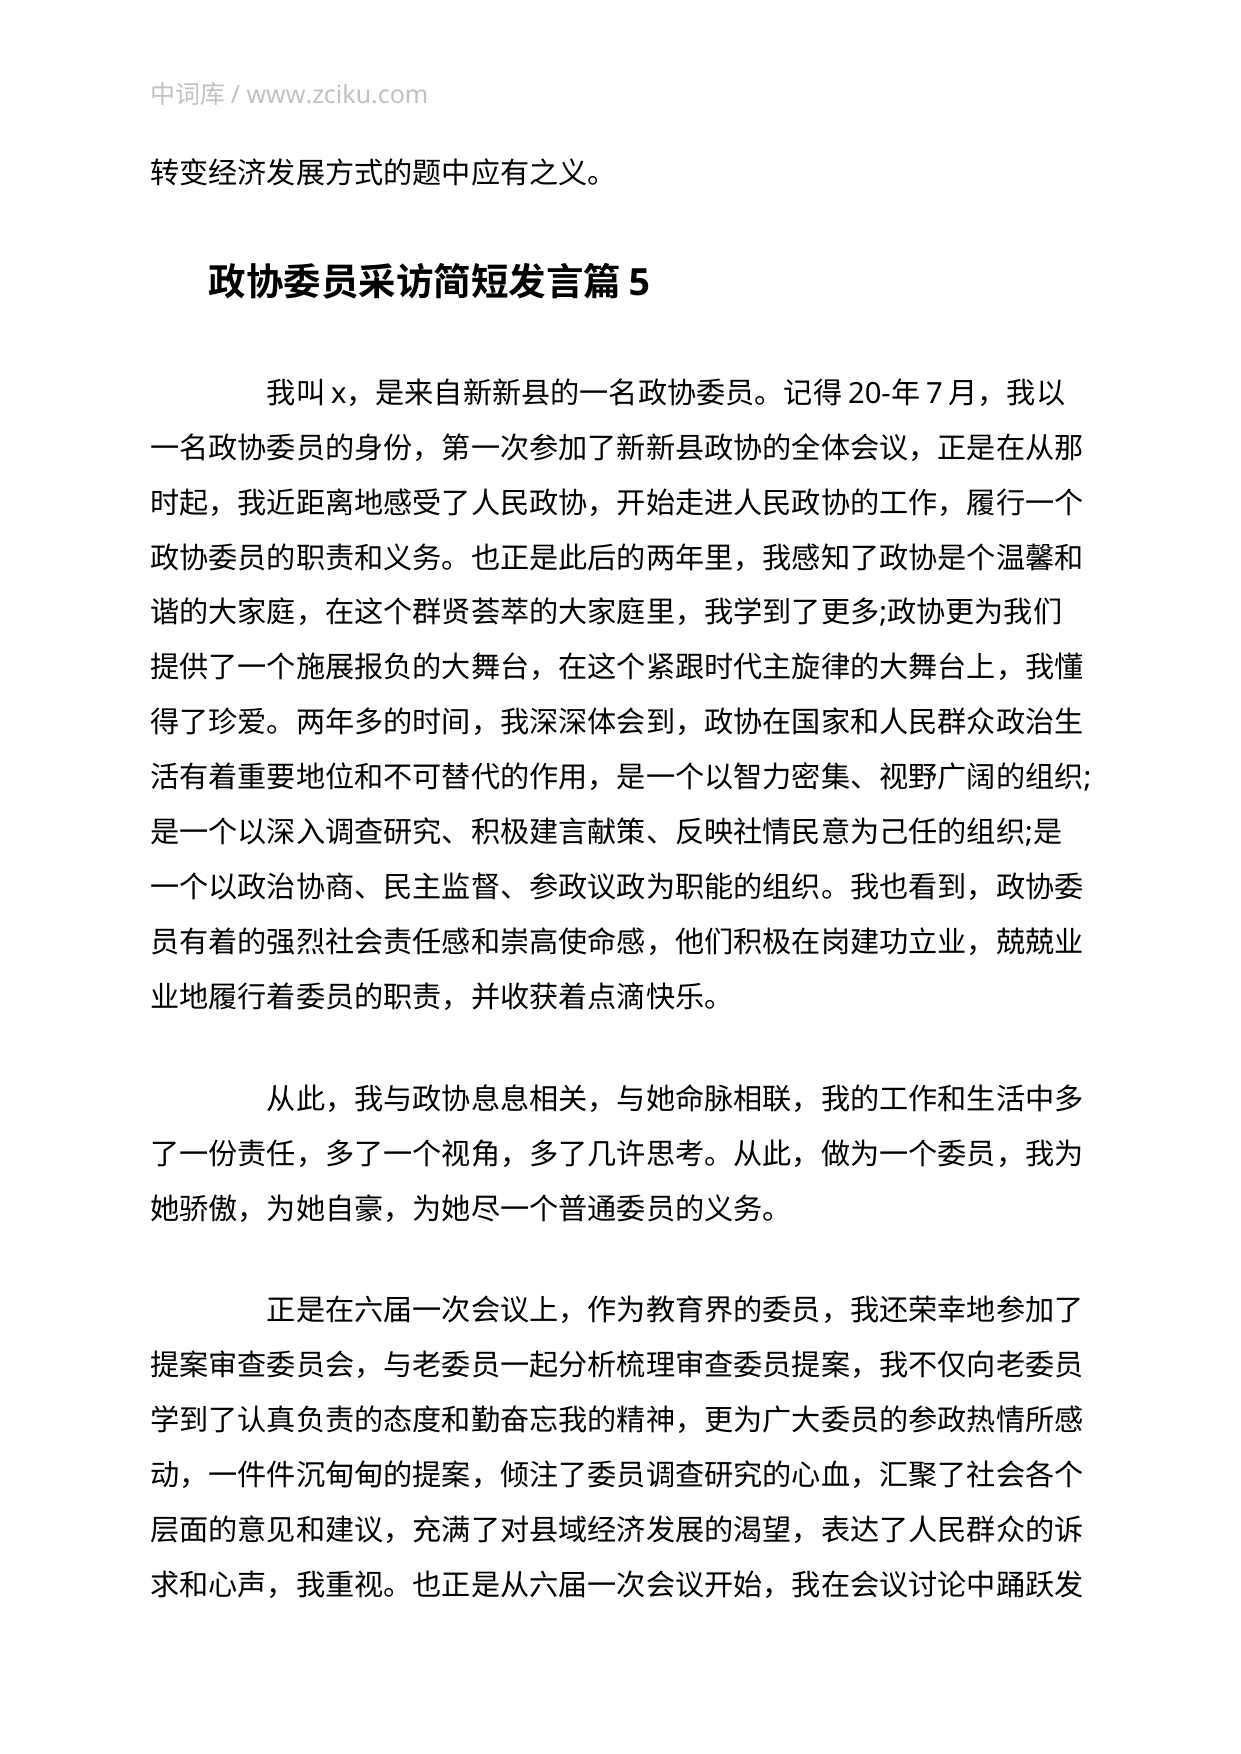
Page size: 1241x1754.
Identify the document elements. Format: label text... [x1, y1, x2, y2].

text 从此，我与政协息息相关，与她命脉相联，我的工作和生活中多了一份责任，多了一个视角，多了几许思考。从此，做为一个委员，我为她骄傲，为她自豪，为她尽一个普通委员的义务。 [150, 1075, 1090, 1227]
text 我叫x，是来自新新县的一名政协委员。记得20-年7月，我以一名政协委员的身份，第一次参加了新新县政协的全体会议，正是在从那时起，我近距离地感受了人民政协，开始走进人民政协的工作，履行一个政协委员的职责和义务。也正是此后的两年里，我感知了政协是个温馨和谐的大家庭，在这个群贤荟萃的大家庭里，我学到了更多;政协更为我们提供了一个施展报负的大舞台，在这个紧跟时代主旋律的大舞台上，我懂得了珍爱。两年多的时间，我深深体会到，政协在国家和人民群众政治生活有着重要地位和不可替代的作用，是一个以智力密集、视野广阔的组织;是一个以深入调查研究、积极建言献策、反映社情民意为己任的组织;是一个以政治协商、民主监督、参政议政为职能的组织。我也看到，政协委员有着的强烈社会责任感和崇高使命感，他们积极在岗建功立业，兢兢业业地履行着委员的职责，并收获着点滴快乐。 [150, 369, 1090, 1016]
text 政协委员采访简短发言篇5 [150, 252, 1090, 306]
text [150, 150, 1090, 192]
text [150, 1287, 1090, 1604]
